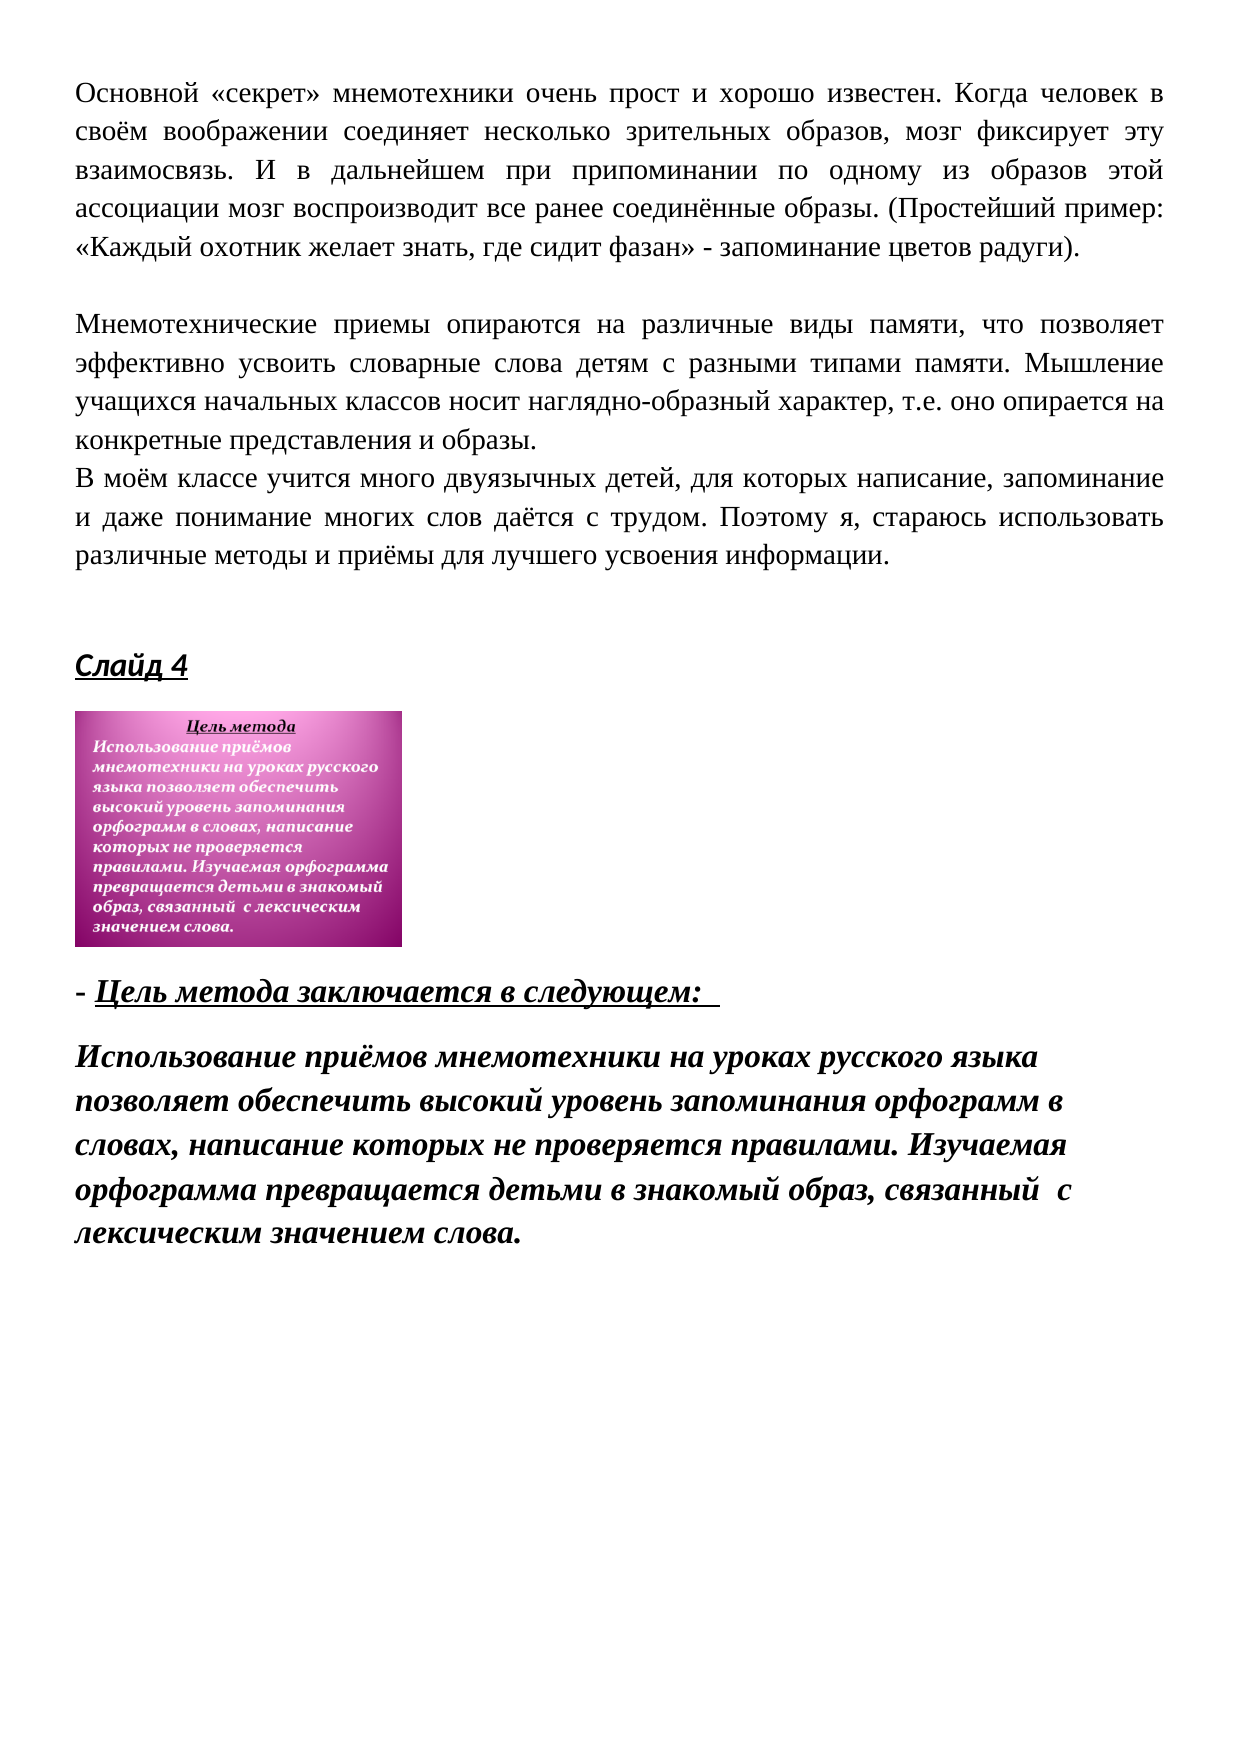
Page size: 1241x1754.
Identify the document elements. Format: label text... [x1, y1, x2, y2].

text Основной «секрет» мнемотехники очень прост и хорошо известен. Когда человек в своём воображении соединяет несколько зрительных образов, мозг фиксирует эту взаимосвязь. И в дальнейшем при припоминании по одному из образов этой ассоциации мозг воспроизводит все ранее соединённые образы. (Простейший пример: «Каждый охотник желает знать, где сидит фазан» - запоминание цветов радуги). [75, 75, 1165, 263]
text - Цель метода заключается в следующем: [75, 972, 1165, 1010]
text Слайд 4 [75, 644, 1165, 684]
picture [75, 711, 402, 947]
text Мнемотехнические приемы опираются на различные виды памяти, что позволяет эффективно усвоить словарные слова детям с разными типами памяти. Мышление учащихся начальных классов носит наглядно-образный характер, т.е. оно опирается на конкретные представления и образы. [75, 306, 1165, 455]
text В моём классе учится много двуязычных детей, для которых написание, запоминание и даже понимание многих слов даётся с трудом. Поэтому я, стараюсь использовать различные методы и приёмы для лучшего усвоения информации. [75, 460, 1165, 571]
text Использование приёмов мнемотехники на уроках русского языка позволяет обеспечить высокий уровень запоминания орфограмм в словах, написание которых не проверяется правилами. Изучаемая орфограмма превращается детьми в знакомый образ, связанный с лексическим значением слова. [75, 1037, 1165, 1251]
